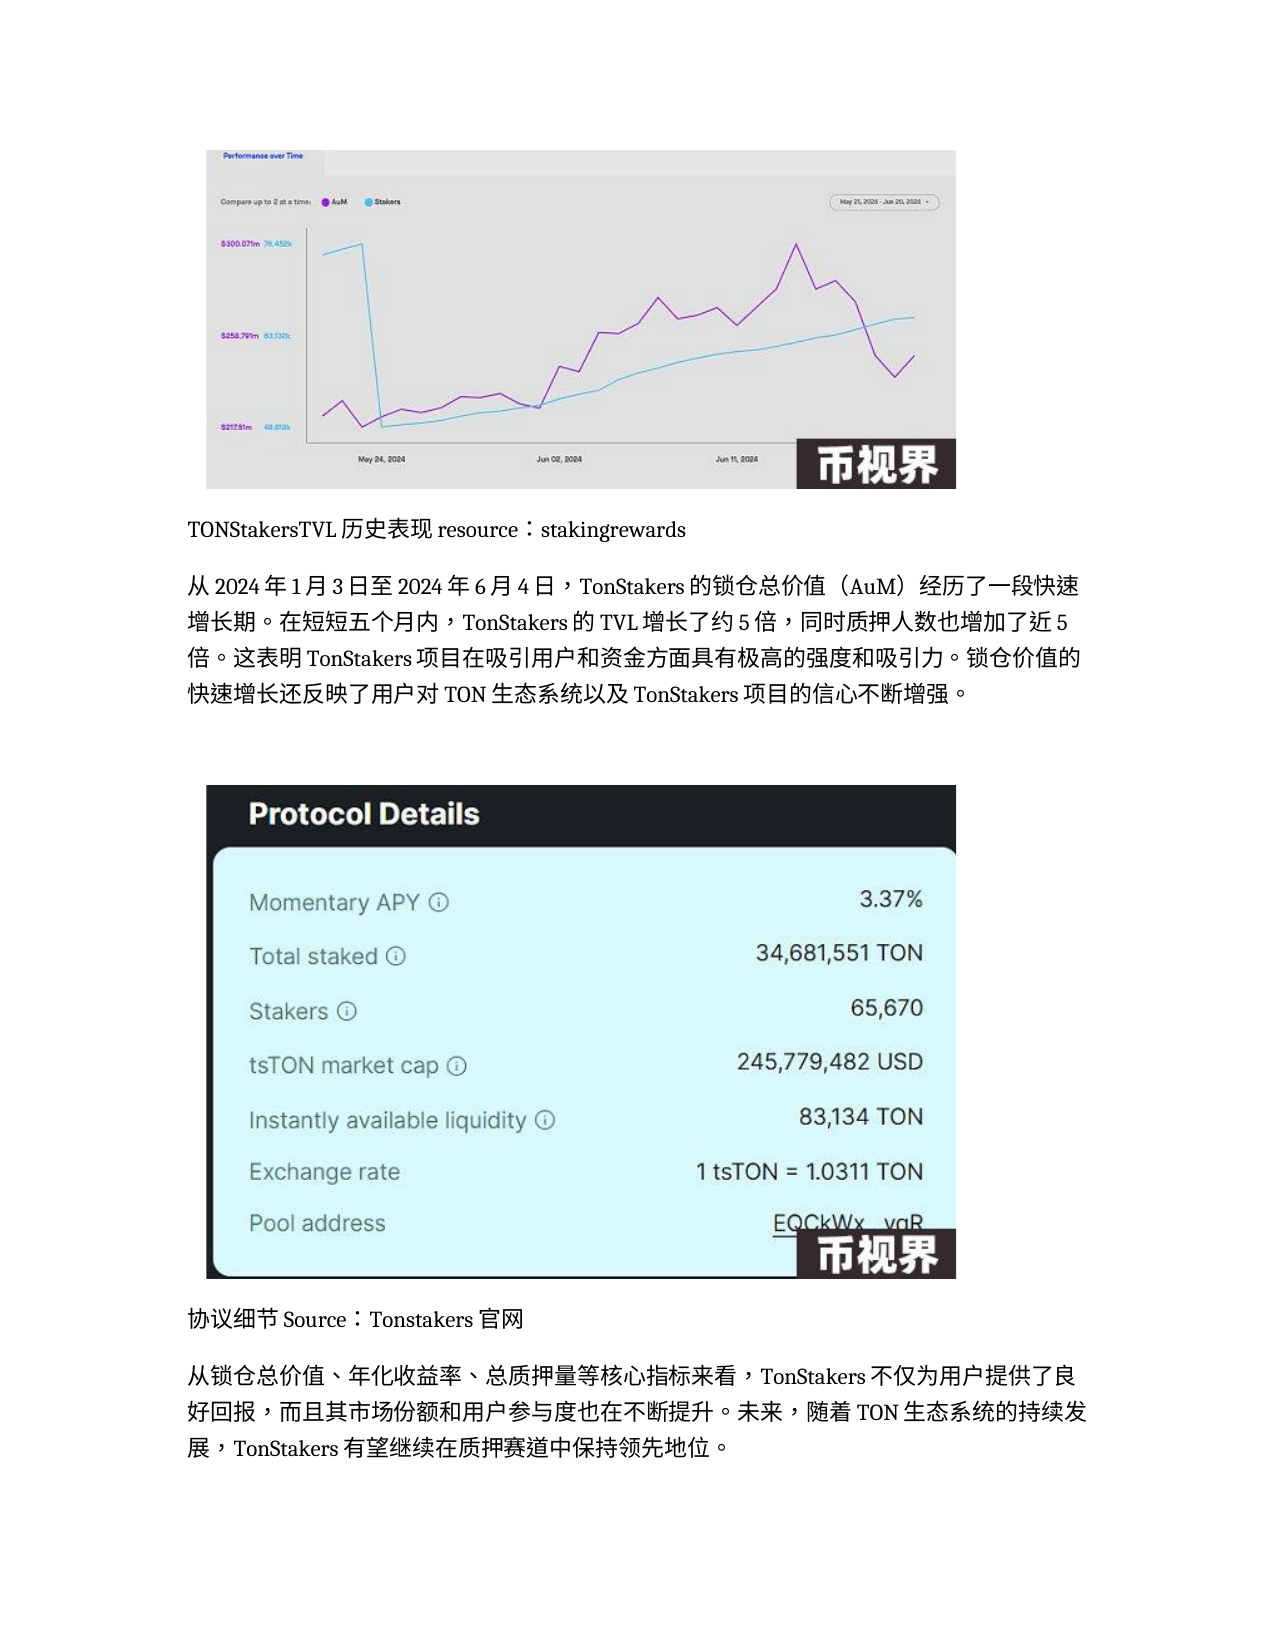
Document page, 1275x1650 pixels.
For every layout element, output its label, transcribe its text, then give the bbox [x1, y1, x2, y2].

text 协议细节Source：Tonstakers官网 [187, 1303, 1087, 1334]
text TONStakersTVL历史表现resource：stakingrewards [187, 513, 1087, 545]
picture [206, 785, 957, 1279]
text 从2024年1月3日至2024年6月4日，TonStakers的锁仓总价值（AuM）经历了一段快速增长期。在短短五个月内，TonStakers的TVL增长了约5倍，同时质押人数也增加了近5倍。这表明TonStakers项目在吸引用户和资金方面具有极高的强度和吸引力。锁仓价值的快速增长还反映了用户对TON生态系统以及TonStakers项目的信心不断增强。 [187, 570, 1087, 709]
picture [206, 150, 957, 489]
text 从锁仓总价值、年化收益率、总质押量等核心指标来看，TonStakers不仅为用户提供了良好回报，而且其市场份额和用户参与度也在不断提升。未来，随着TON生态系统的持续发展，TonStakers有望继续在质押赛道中保持领先地位。 [187, 1360, 1087, 1463]
